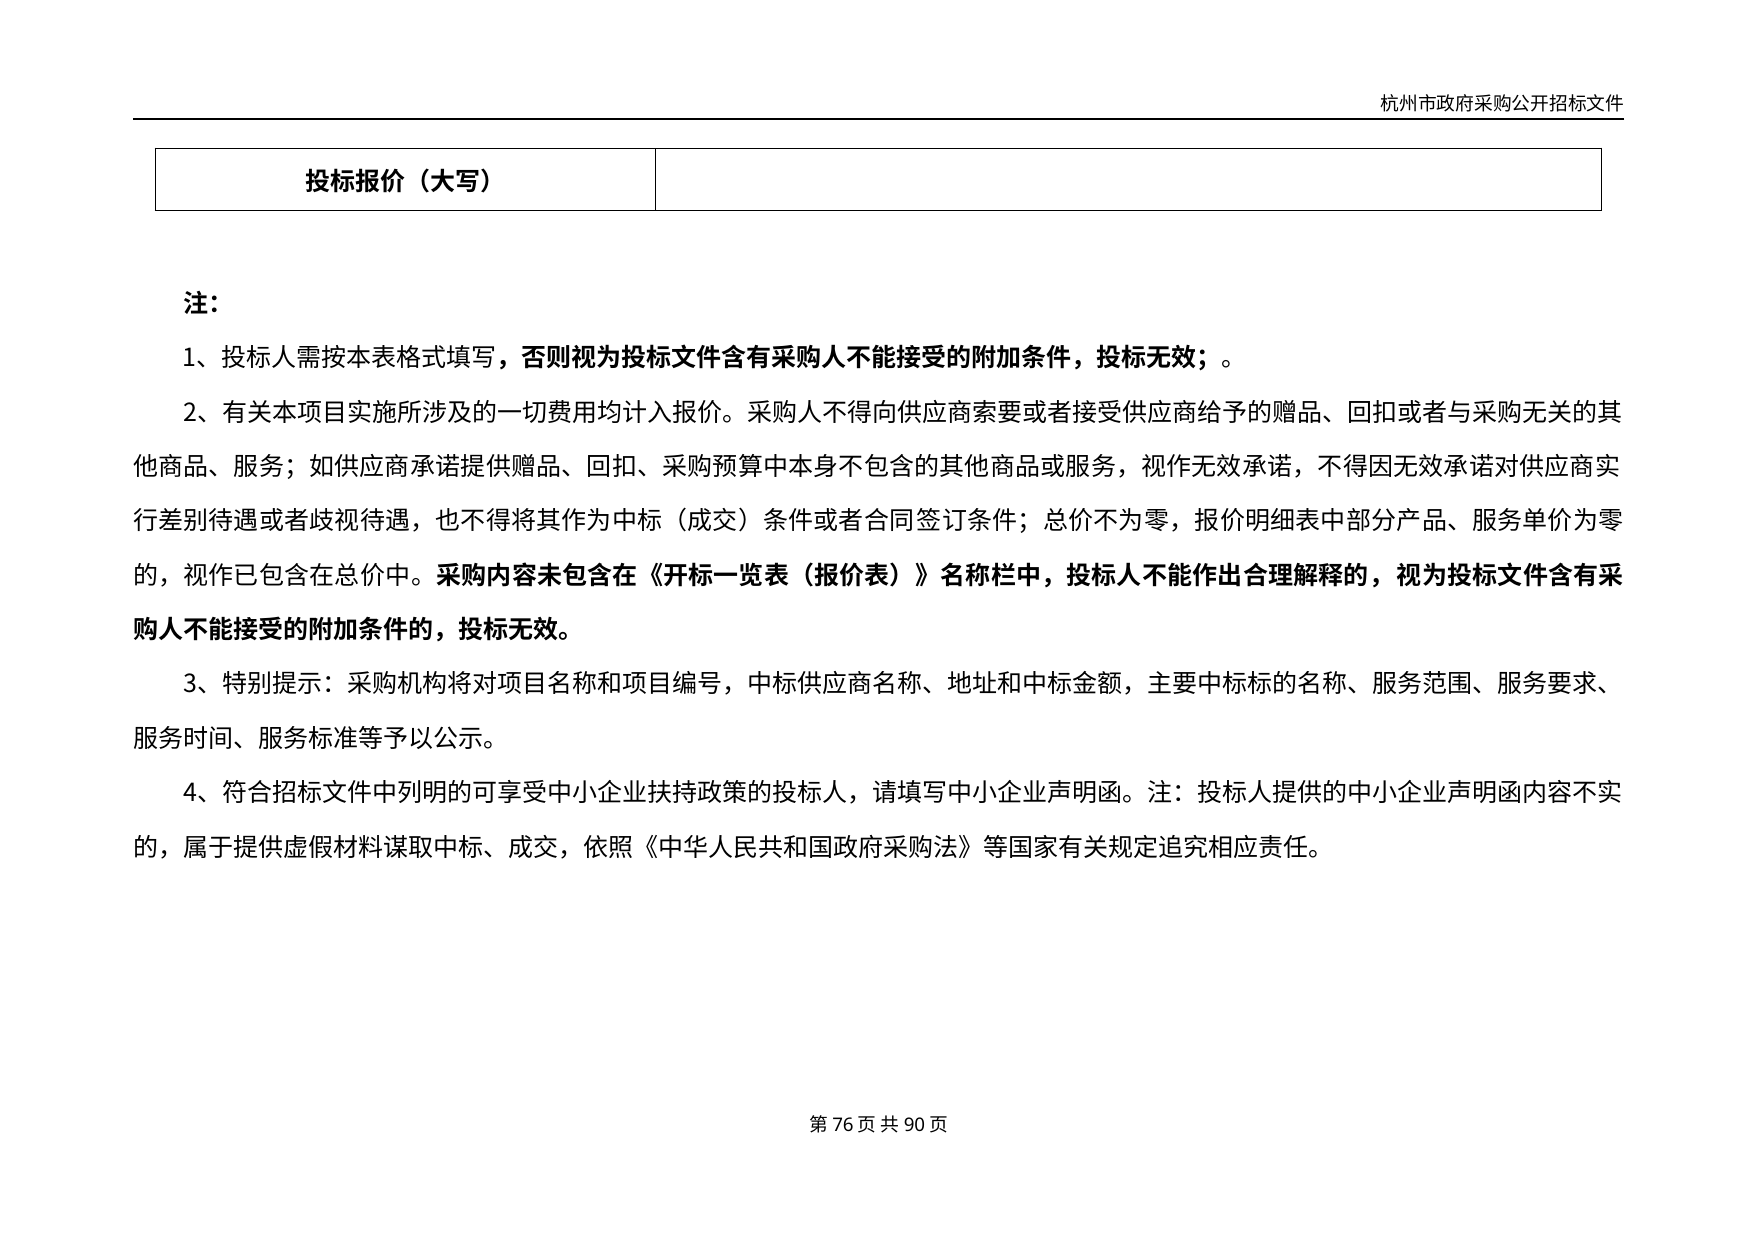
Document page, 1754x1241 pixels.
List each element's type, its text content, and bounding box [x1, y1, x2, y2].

text 注： [183, 283, 1624, 319]
table_cell [656, 149, 1601, 210]
text 2、有关本项目实施所涉及的一切费用均计入报价。采购人不得向供应商索要或者接受供应商给予的赠品、回扣或者与采购无关的其他商品、服务；如供应商承诺提供赠品、回扣、采购预算中本身不包含的其他商品或服务，视作无效承诺，不得因无效承诺对供应商实行差别待遇或者歧视待遇，也不得将其作为中标（成交）条件或者合同签订条件；总价不为零，报价明细表中部分产品、服务单价为零的，视作已包含在总价中。采购内容未包含在《开标一览表（报价表）》名称栏中，投标人不能作出合理解释的，视为投标文件含有采购人不能接受的附加条件的，投标无效。 [133, 392, 1624, 646]
text 1、投标人需按本表格式填写，否则视为投标文件含有采购人不能接受的附加条件，投标无效；。 [133, 338, 1624, 374]
text 4、符合招标文件中列明的可享受中小企业扶持政策的投标人，请填写中小企业声明函。注：投标人提供的中小企业声明函内容不实的，属于提供虚假材料谋取中标、成交，依照《中华人民共和国政府采购法》等国家有关规定追究相应责任。 [133, 773, 1624, 863]
table_cell 投标报价（大写） [156, 149, 655, 210]
text 3、特别提示：采购机构将对项目名称和项目编号，中标供应商名称、地址和中标金额，主要中标标的名称、服务范围、服务要求、服务时间、服务标准等予以公示。 [133, 664, 1624, 754]
